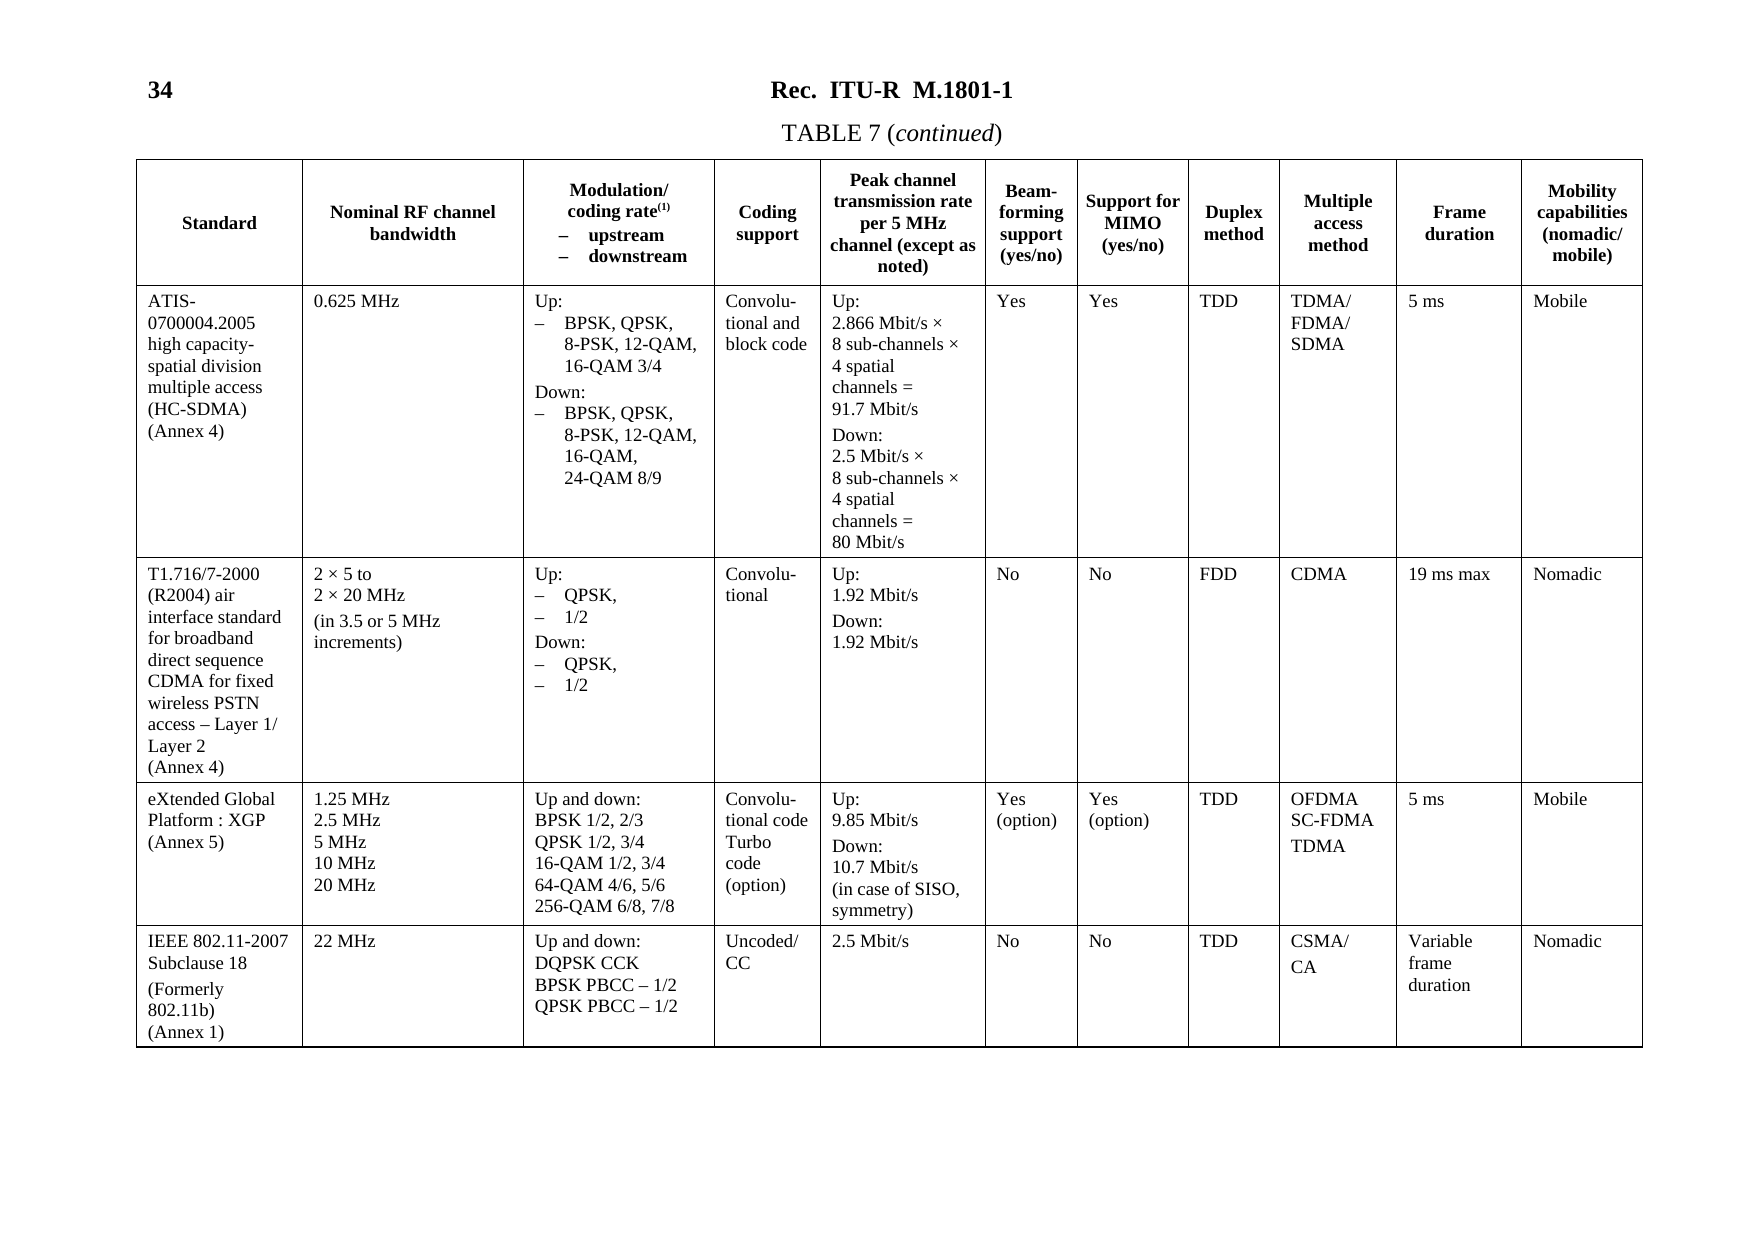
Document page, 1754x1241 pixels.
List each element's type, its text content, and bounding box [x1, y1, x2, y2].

table_cell TDD [1189, 926, 1279, 1046]
table_header Duplex method [1189, 160, 1279, 285]
table_cell Uncoded/ CC [715, 926, 820, 1046]
table_cell 0.625 MHz [303, 286, 523, 557]
table_cell 2.5 Mbit/s [821, 926, 985, 1046]
table_cell OFDMA SC-FDMA TDMA [1280, 783, 1396, 925]
table_cell 5 ms [1397, 286, 1521, 557]
table_cell Variable frame duration [1397, 926, 1521, 1046]
table_cell [1522, 783, 1642, 925]
table_cell CDMA [1280, 558, 1396, 782]
table_cell No [986, 558, 1077, 782]
table_cell Up: 9.85 Mbit/s Down: 10.7 Mbit/s (in case of SISO, symmetry) [821, 783, 985, 925]
table_header Frame duration [1397, 160, 1521, 285]
table_cell 2 × 5 to 2 × 20 MHz (in 3.5 or 5 MHz increments) [303, 558, 523, 782]
table_header Nominal RF channel bandwidth [303, 160, 523, 285]
table_cell No [1078, 558, 1188, 782]
table_cell ATIS-0700004.2005 high capacity-spatial division multiple access (HC-SDMA) (Annex 4) [137, 286, 302, 557]
table_cell FDD [1189, 558, 1279, 782]
table_cell No [1078, 926, 1188, 1046]
table_cell Up: – QPSK, – 1/2 Down: – QPSK, – 1/2 [524, 558, 714, 782]
table_header Modulation/ coding rate(1) – upstream – downstream [524, 160, 714, 285]
text TABLE 7 (continued) [148, 118, 1636, 147]
table_cell Yes (option) [1078, 783, 1188, 925]
table_cell Up and down: DQPSK CCK BPSK PBCC – 1/2 QPSK PBCC – 1/2 [524, 926, 714, 1046]
table_cell 19 ms max [1397, 558, 1521, 782]
table_cell CSMA/ CA [1280, 926, 1396, 1046]
table_cell Up: – BPSK, QPSK, 8-PSK, 12-QAM, 16-QAM 3/4 Down: – BPSK, QPSK, 8-PSK, 12-QAM, 16-QAM, 24-QAM 8/9 [524, 286, 714, 557]
table_cell Up: 1.92 Mbit/s Down: 1.92 Mbit/s [821, 558, 985, 782]
table_header Standard [137, 160, 302, 285]
table_cell Yes [986, 286, 1077, 557]
table_cell TDD [1189, 783, 1279, 925]
table_cell TDMA/FDMA/ SDMA [1280, 286, 1396, 557]
table_cell Convolu-tional code Turbo code (option) [715, 783, 820, 925]
table_cell Convolu-tional [715, 558, 820, 782]
table_cell Up and down: BPSK 1/2, 2/3 QPSK 1/2, 3/4 16-QAM 1/2, 3/4 64-QAM 4/6, 5/6 256-QAM 6/8, 7/8 [524, 783, 714, 925]
table_cell Yes (option) [986, 783, 1077, 925]
table_cell 22 MHz [303, 926, 523, 1046]
table_header Coding support [715, 160, 820, 285]
table_cell Yes [1078, 286, 1188, 557]
table_cell Up: 2.866 Mbit/s × 8 sub-channels × 4 spatial channels = 91.7 Mbit/s Down: 2.5 Mbit/s × 8 sub-channels × 4 spatial channels = 80 Mbit/s [821, 286, 985, 557]
table_cell Nomadic [1522, 558, 1642, 782]
table_header Multiple access method [1280, 160, 1396, 285]
table_header Peak channel transmission rate per 5 MHz channel (except as noted) [821, 160, 985, 285]
table_cell 1.25 MHz 2.5 MHz 5 MHz 10 MHz 20 MHz [303, 783, 523, 925]
table_header Support for MIMO (yes/no) [1078, 160, 1188, 285]
table_cell No [986, 926, 1077, 1046]
table_cell TDD [1189, 286, 1279, 557]
table_cell [1522, 286, 1642, 557]
table_cell IEEE 802.11-2007 Subclause 18 (Formerly 802.11b) (Annex 1) [137, 926, 302, 1046]
table_header Beam-forming support (yes/no) [986, 160, 1077, 285]
table_cell T1.716/7-2000 (R2004) air interface standard for broadband direct sequence CDMA for fixed wireless PSTN access – Layer 1/ Layer 2 (Annex 4) [137, 558, 302, 782]
table_cell eXtended Global Platform : XGP (Annex 5) [137, 783, 302, 925]
table_cell 5 ms [1397, 783, 1521, 925]
table_header Mobility capabilities (nomadic/ mobile) [1522, 160, 1642, 285]
table_cell Nomadic [1522, 926, 1642, 1046]
table_cell Convolu-tional and block code [715, 286, 820, 557]
